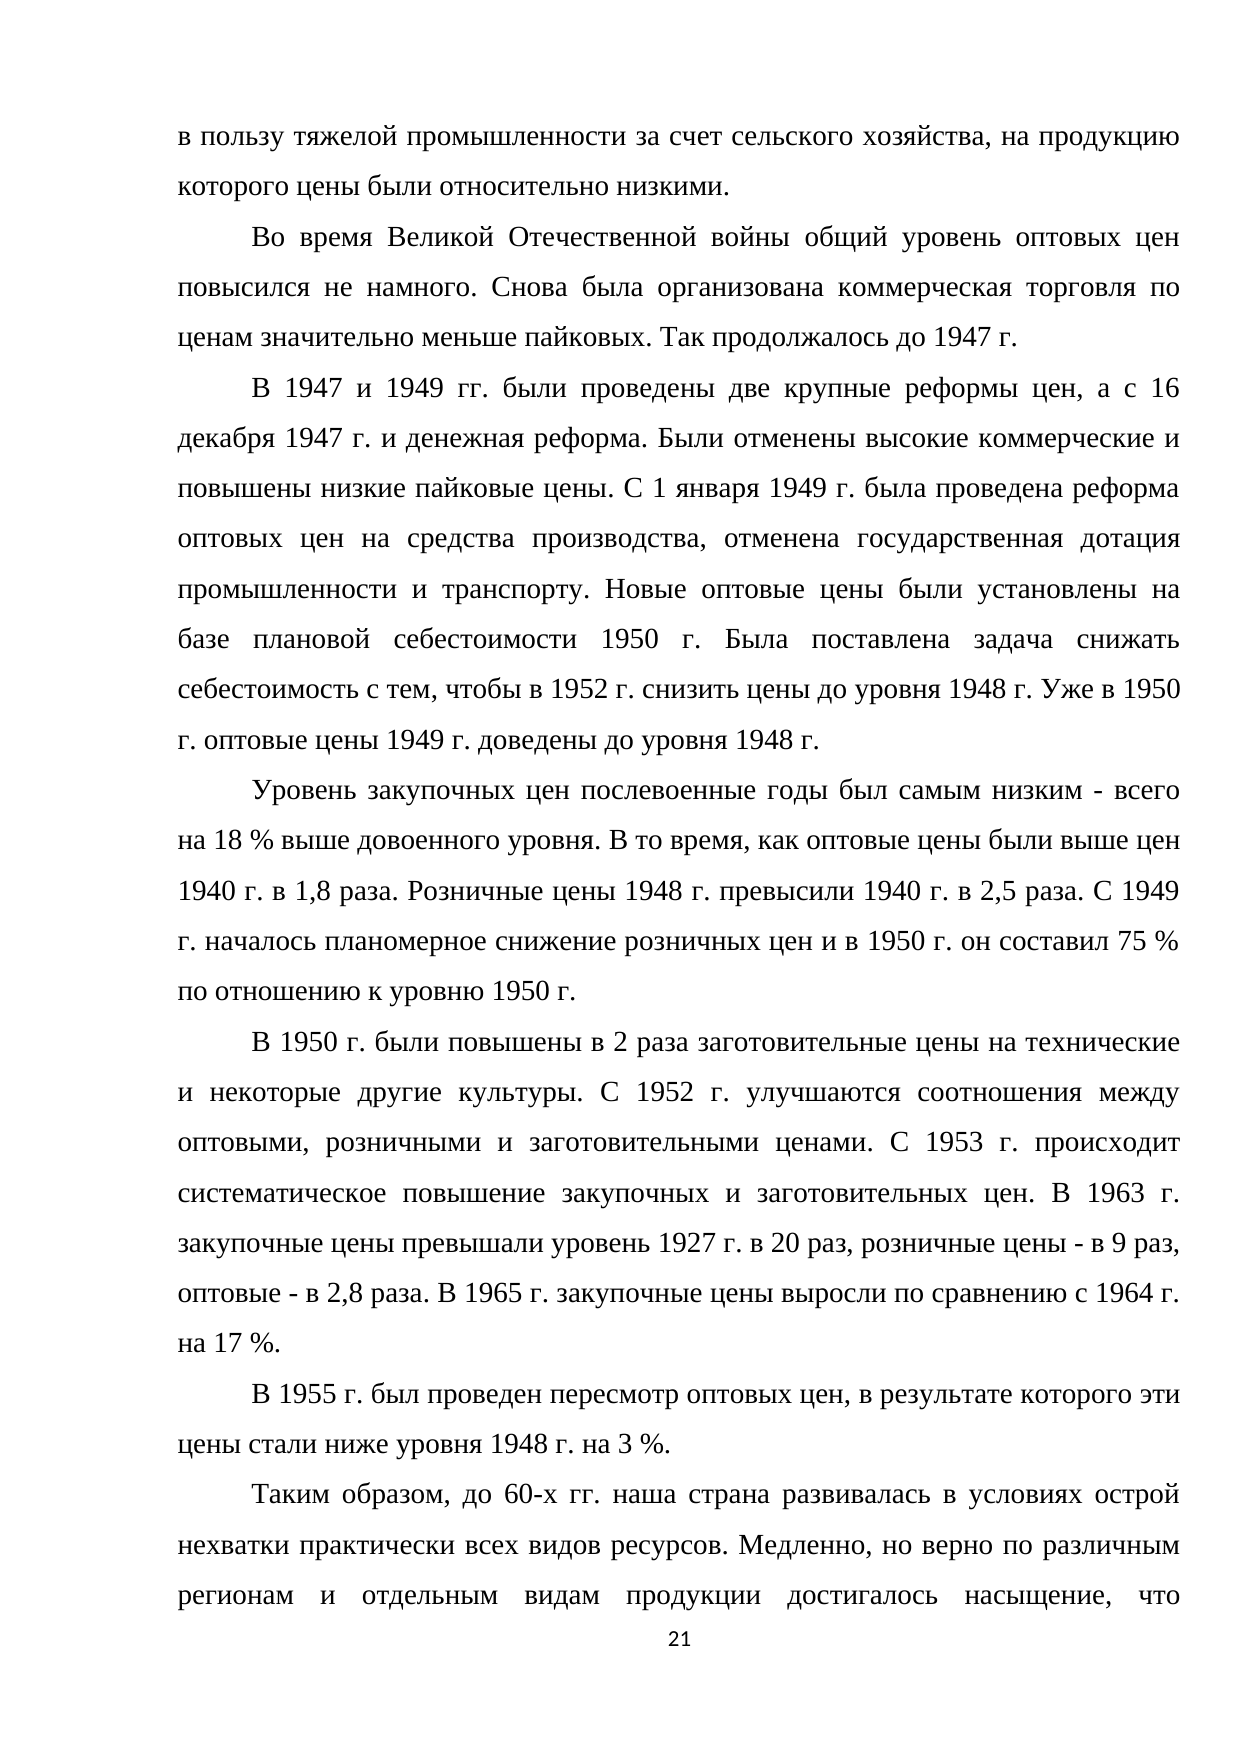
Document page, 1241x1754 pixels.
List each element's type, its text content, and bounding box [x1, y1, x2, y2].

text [177, 118, 1181, 202]
text Во время Великой Отечественной войны общий уровень оптовых цен повысился не намного. Снова была организована коммерческая торговля по ценам значительно меньше пайковых. Так продолжалось до 1947 г. [177, 219, 1181, 353]
text Уровень закупочных цен послевоенные годы был самым низким - всего на 18 % выше довоенного уровня. В то время, как оптовые цены были выше цен 1940 г. в 1,8 раза. Розничные цены 1948 г. превысили 1940 г. в 2,5 раза. С 1949 г. началось планомерное снижение розничных цен и в 1950 г. он составил 75 % по отношению к уровню 1950 г. [177, 772, 1181, 1007]
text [177, 1477, 1181, 1611]
text В 1950 г. были повышены в 2 раза заготовительные цены на технические и некоторые другие культуры. С 1952 г. улучшаются соотношения между оптовыми, розничными и заготовительными ценами. С 1953 г. происходит систематическое повышение закупочных и заготовительных цен. В 1963 г. закупочные цены превышали уровень 1927 г. в 20 раз, розничные цены - в 9 раз, оптовые - в 2,8 раза. В 1965 г. закупочные цены выросли по сравнению с 1964 г. на 17 %. [177, 1024, 1181, 1359]
text В 1955 г. был проведен пересмотр оптовых цен, в результате которого эти цены стали ниже уровня 1948 г. на 3 %. [177, 1376, 1181, 1460]
text В 1947 и 1949 гг. были проведены две крупные реформы цен, а с 16 декабря 1947 г. и денежная реформа. Были отменены высокие коммерческие и повышены низкие пайковые цены. С 1 января 1949 г. была проведена реформа оптовых цен на средства производства, отменена государственная дотация промышленности и транспорту. Новые оптовые цены были установлены на базе плановой себестоимости 1950 г. Была поставлена задача снижать себестоимость с тем, чтобы в 1952 г. снизить цены до уровня 1948 г. Уже в 1950 г. оптовые цены 1949 г. доведены до уровня 1948 г. [177, 370, 1181, 755]
